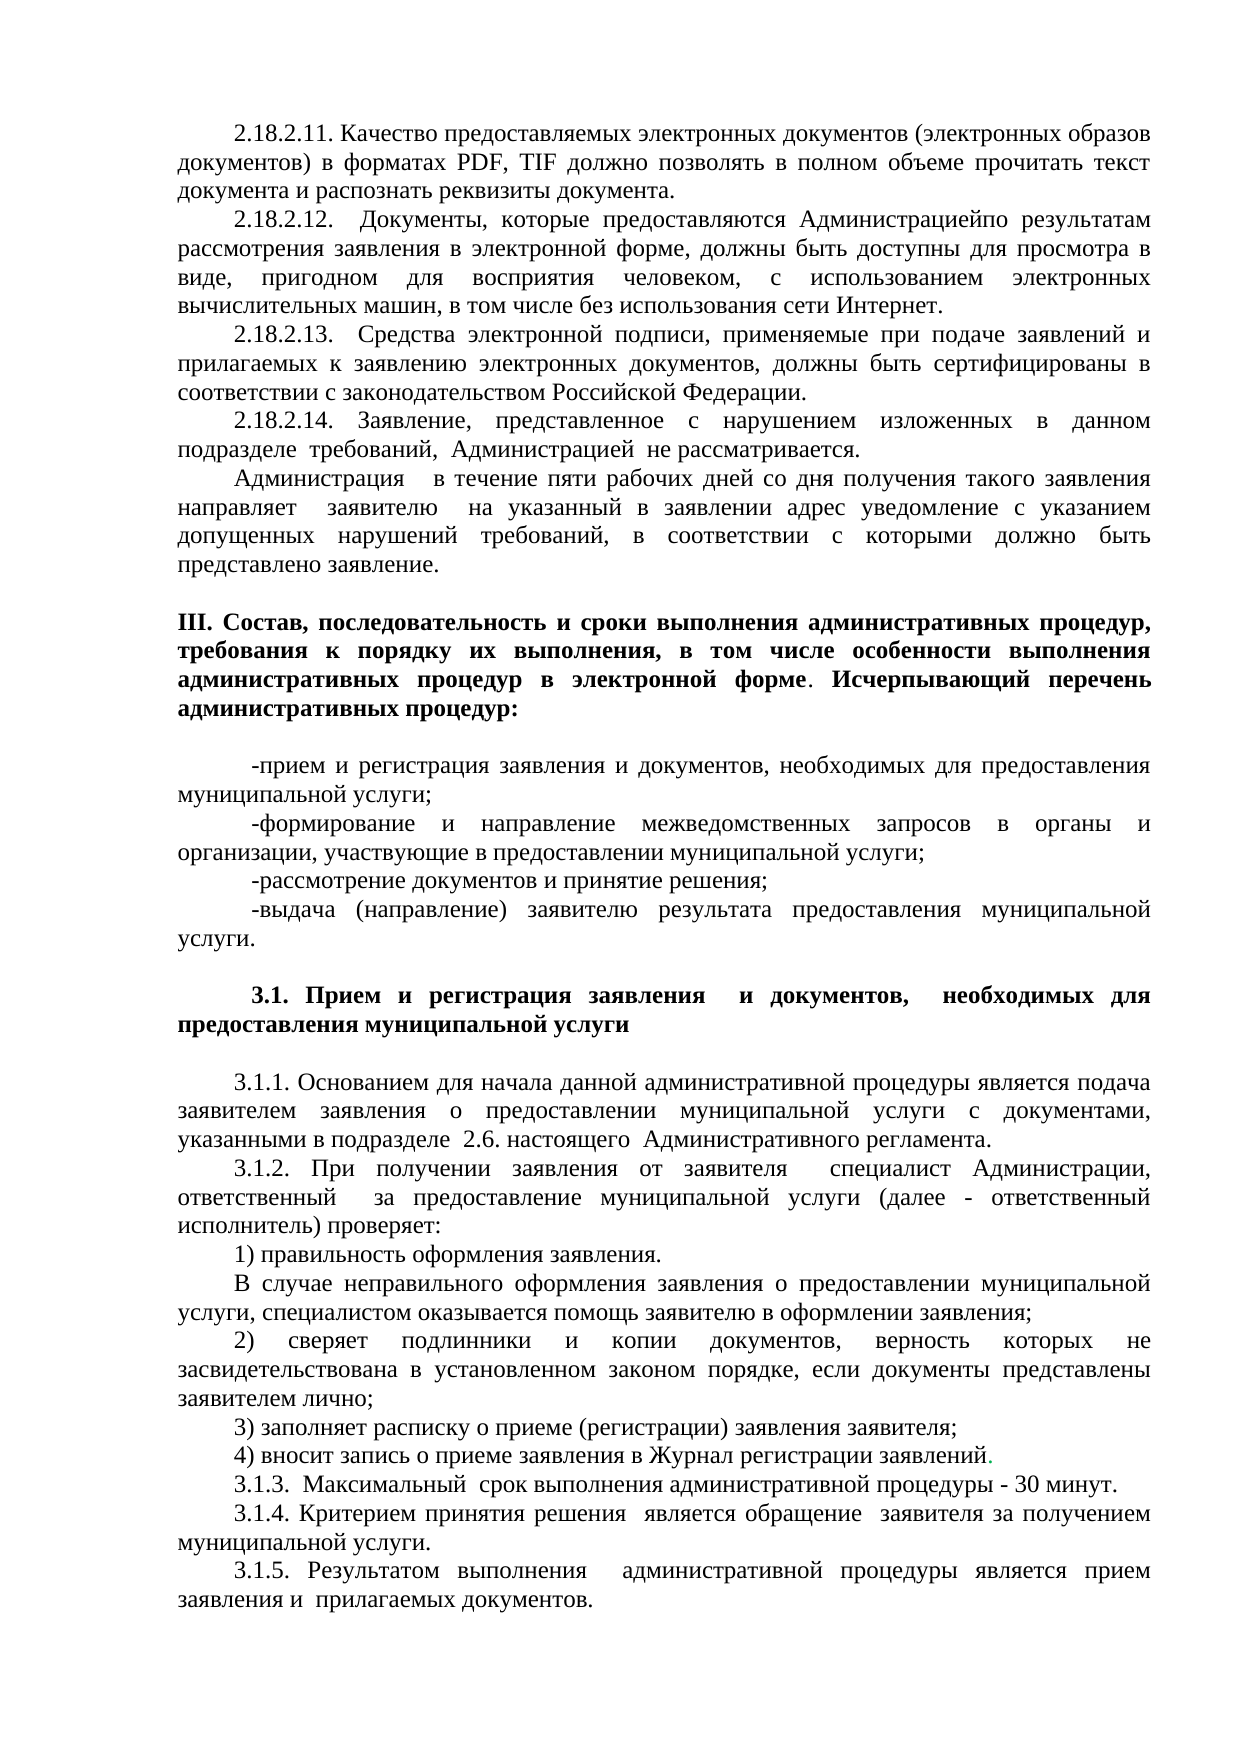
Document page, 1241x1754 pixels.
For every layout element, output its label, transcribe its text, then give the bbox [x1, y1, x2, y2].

text III. Состав, последовательность и сроки выполнения административных процедур, требования к порядку их выполнения, в том числе особенности выполнения административных процедур в электронной форме. Исчерпывающий перечень административных процедур: [177, 607, 1152, 722]
text 4) вносит запись о приеме заявления в Журнал регистрации заявлений. [177, 1441, 1152, 1469]
text 2.18.2.11. Качество предоставляемых электронных документов (электронных образов документов) в форматах PDF, TIF должно позволять в полном объеме прочитать текст документа и распознать реквизиты документа. [177, 118, 1152, 204]
text -прием и регистрация заявления и документов, необходимых для предоставления муниципальной услуги; [177, 751, 1152, 808]
text В случае неправильного оформления заявления о предоставлении муниципальной услуги, специалистом оказывается помощь заявителю в оформлении заявления; [177, 1268, 1152, 1326]
text 3.1.1. Основанием для начала данной административной процедуры является подача заявителем заявления о предоставлении муниципальной услуги с документами, указанными в подразделе 2.6. настоящего Административного регламента. [177, 1067, 1152, 1153]
text 2.18.2.14. Заявление, представленное с нарушением изложенных в данном подразделе требований, Администрацией не рассматривается. [177, 406, 1152, 463]
text 3.1.3. Максимальный срок выполнения административной процедуры - 30 минут. [177, 1469, 1152, 1498]
text 3.1.4. Критерием принятия решения является обращение заявителя за получением муниципальной услуги. [177, 1498, 1152, 1556]
text 3.1.2. При получении заявления от заявителя специалист Администрации, ответственный за предоставление муниципальной услуги (далее - ответственный исполнитель) проверяет: [177, 1153, 1152, 1239]
text Администрация в течение пяти рабочих дней со дня получения такого заявления направляет заявителю на указанный в заявлении адрес уведомление с указанием допущенных нарушений требований, в соответствии с которыми должно быть представлено заявление. [177, 463, 1152, 578]
text -формирование и направление межведомственных запросов в органы и организации, участвующие в предоставлении муниципальной услуги; [177, 808, 1152, 866]
text 2.18.2.12. Документы, которые предоставляются Администрациейпо результатам рассмотрения заявления в электронной форме, должны быть доступны для просмотра в виде, пригодном для восприятия человеком, с использованием электронных вычислительных машин, в том числе без использования сети Интернет. [177, 204, 1152, 319]
text 1) правильность оформления заявления. [177, 1239, 1152, 1268]
text 3.1. Прием и регистрация заявления и документов, необходимых для предоставления муниципальной услуги [177, 981, 1152, 1038]
text -выдача (направление) заявителю результата предоставления муниципальной услуги. [177, 894, 1152, 952]
text 2) сверяет подлинники и копии документов, верность которых не засвидетельствована в установленном законом порядке, если документы представлены заявителем лично; [177, 1326, 1152, 1412]
text -рассмотрение документов и принятие решения; [177, 866, 1152, 894]
text 3.1.5. Результатом выполнения административной процедуры является прием заявления и прилагаемых документов. [177, 1556, 1152, 1613]
text 2.18.2.13. Средства электронной подписи, применяемые при подаче заявлений и прилагаемых к заявлению электронных документов, должны быть сертифицированы в соответствии с законодательством Российской Федерации. [177, 319, 1152, 406]
text 3) заполняет расписку о приеме (регистрации) заявления заявителя; [177, 1412, 1152, 1441]
